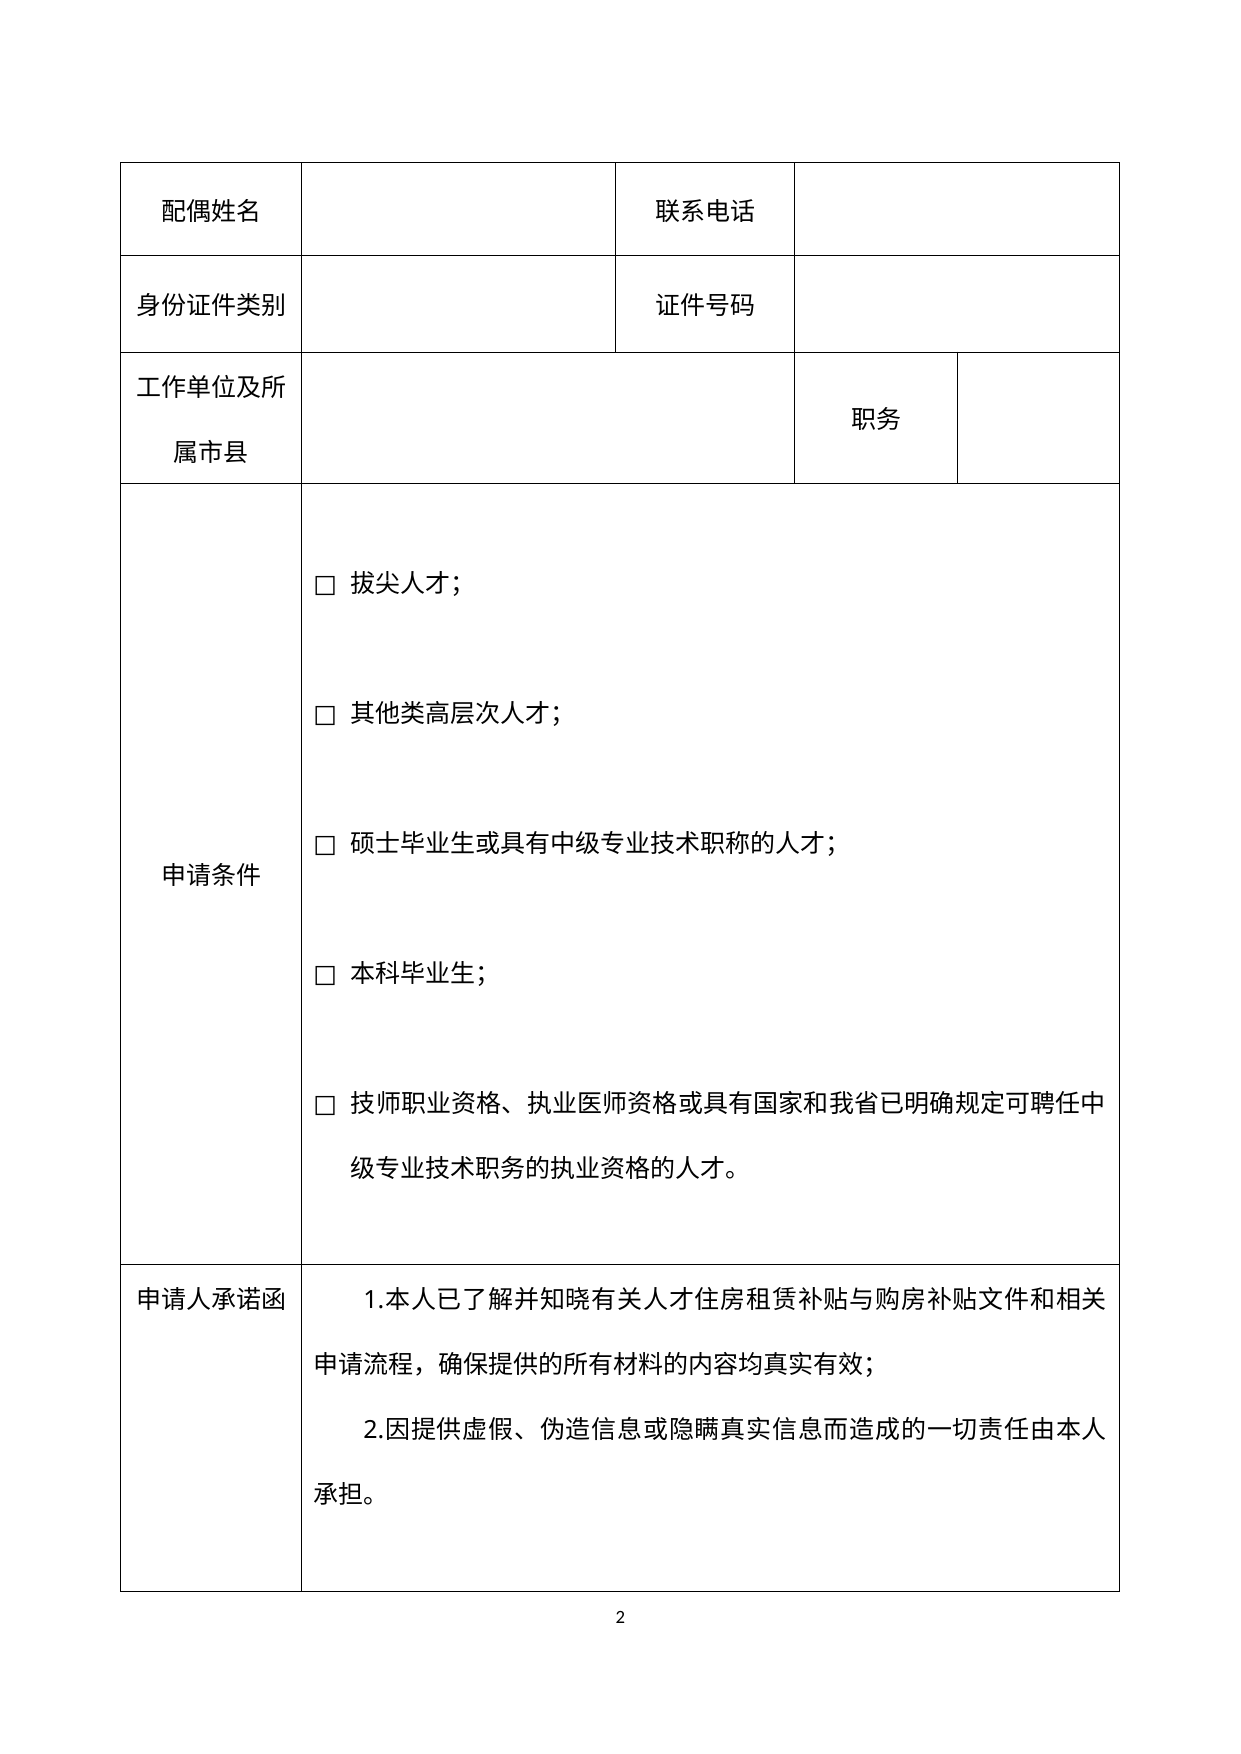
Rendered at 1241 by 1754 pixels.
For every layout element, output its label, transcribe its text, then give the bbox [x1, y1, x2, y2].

table_cell [958, 353, 1119, 483]
table_cell 身份证件类别 [121, 256, 301, 352]
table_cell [302, 1265, 1119, 1591]
table_cell 工作单位及所属市县 [121, 353, 301, 483]
table_cell 拔尖人才； 其他类高层次人才； 硕士毕业生或具有中级专业技术职称的人才； 本科毕业生； 技师职业资格、执业医师资格或具有国家和我省已明确规定可聘任中级专业技术职务的执业资格的人才。 [302, 484, 1119, 1264]
table_cell 证件号码 [616, 256, 794, 352]
table_cell 申请条件 [121, 484, 301, 1264]
table_cell [302, 353, 794, 483]
table_cell [302, 256, 615, 352]
table_cell 配偶姓名 [121, 163, 301, 255]
table_cell [795, 163, 1119, 255]
table_cell 职务 [795, 353, 957, 483]
table_cell [795, 256, 1119, 352]
table_cell 申请人承诺函 [121, 1265, 301, 1591]
table_cell [302, 163, 615, 255]
table_cell 联系电话 [616, 163, 794, 255]
